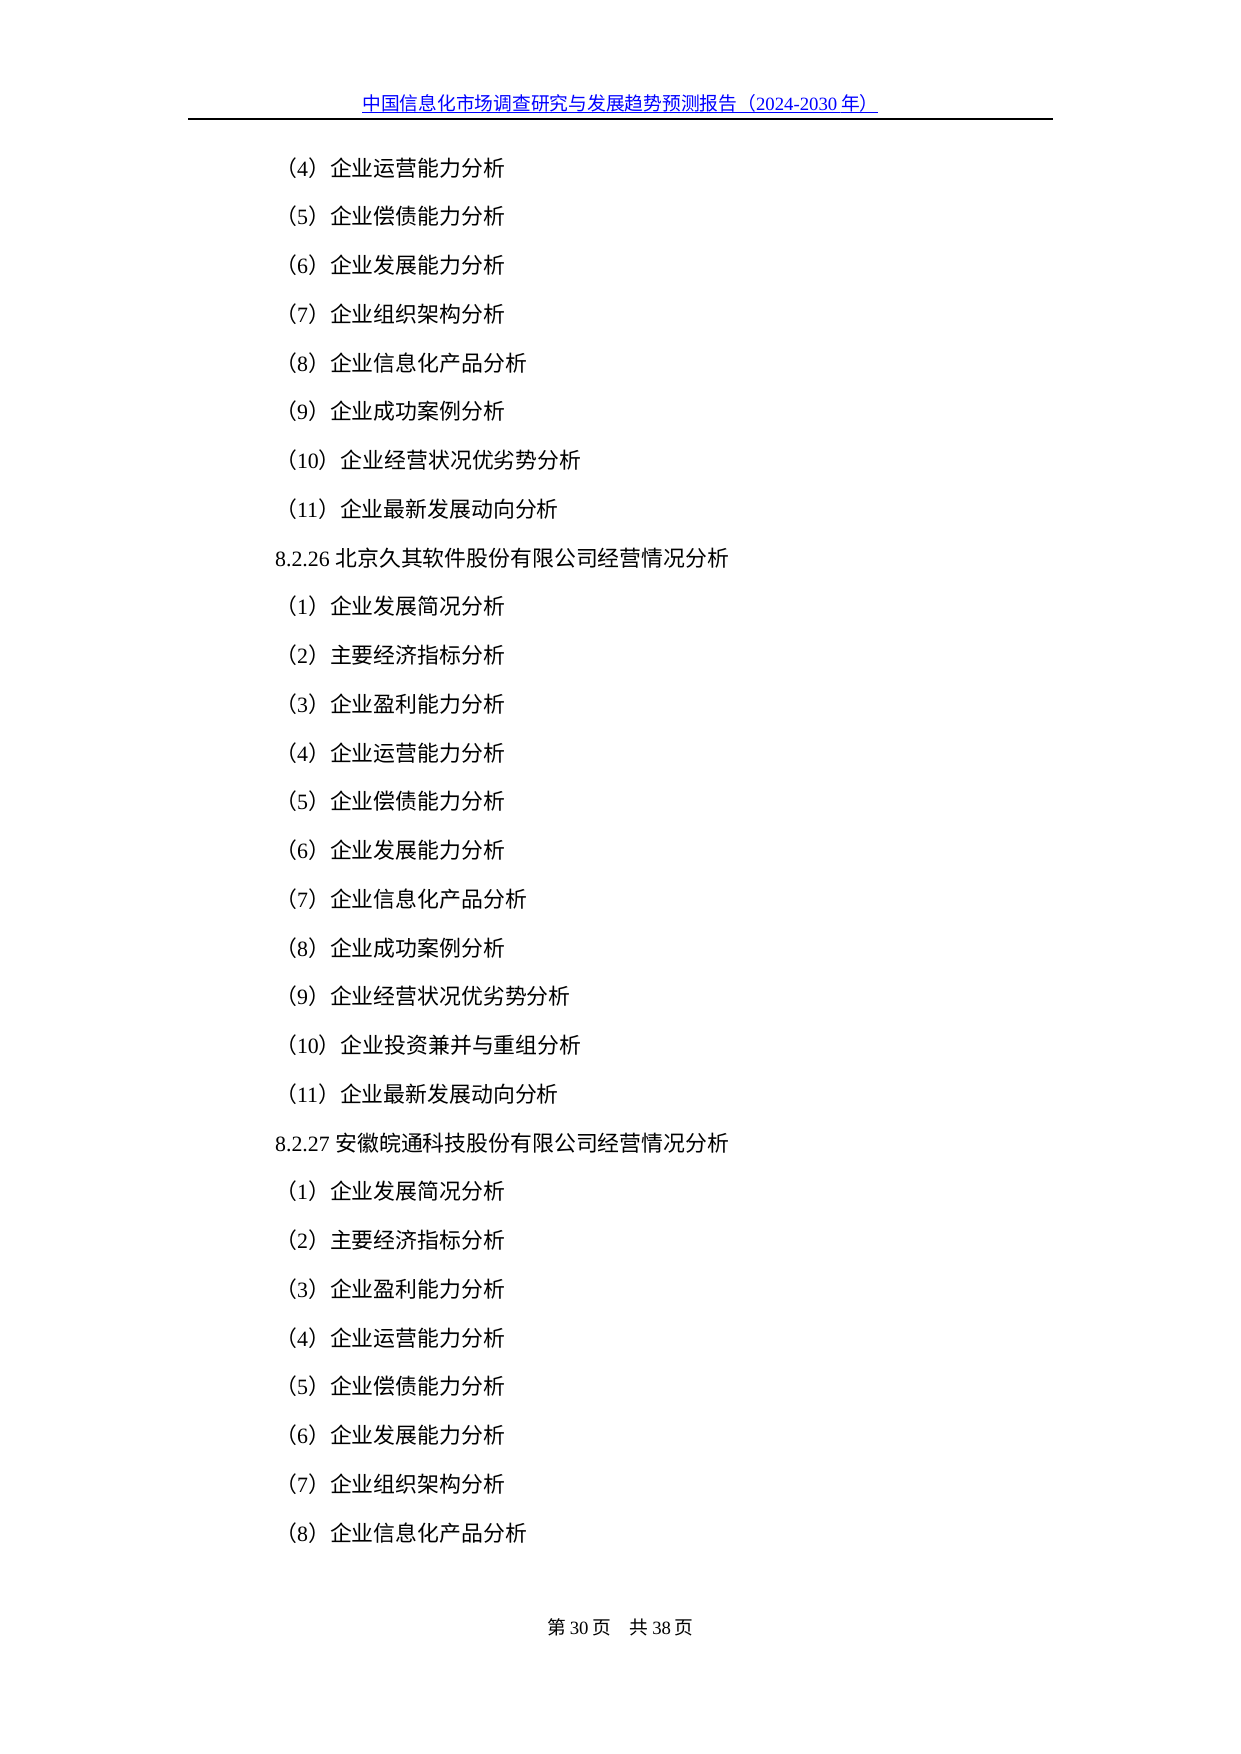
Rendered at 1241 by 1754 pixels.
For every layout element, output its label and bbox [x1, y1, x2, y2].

text [187, 150, 1053, 1548]
